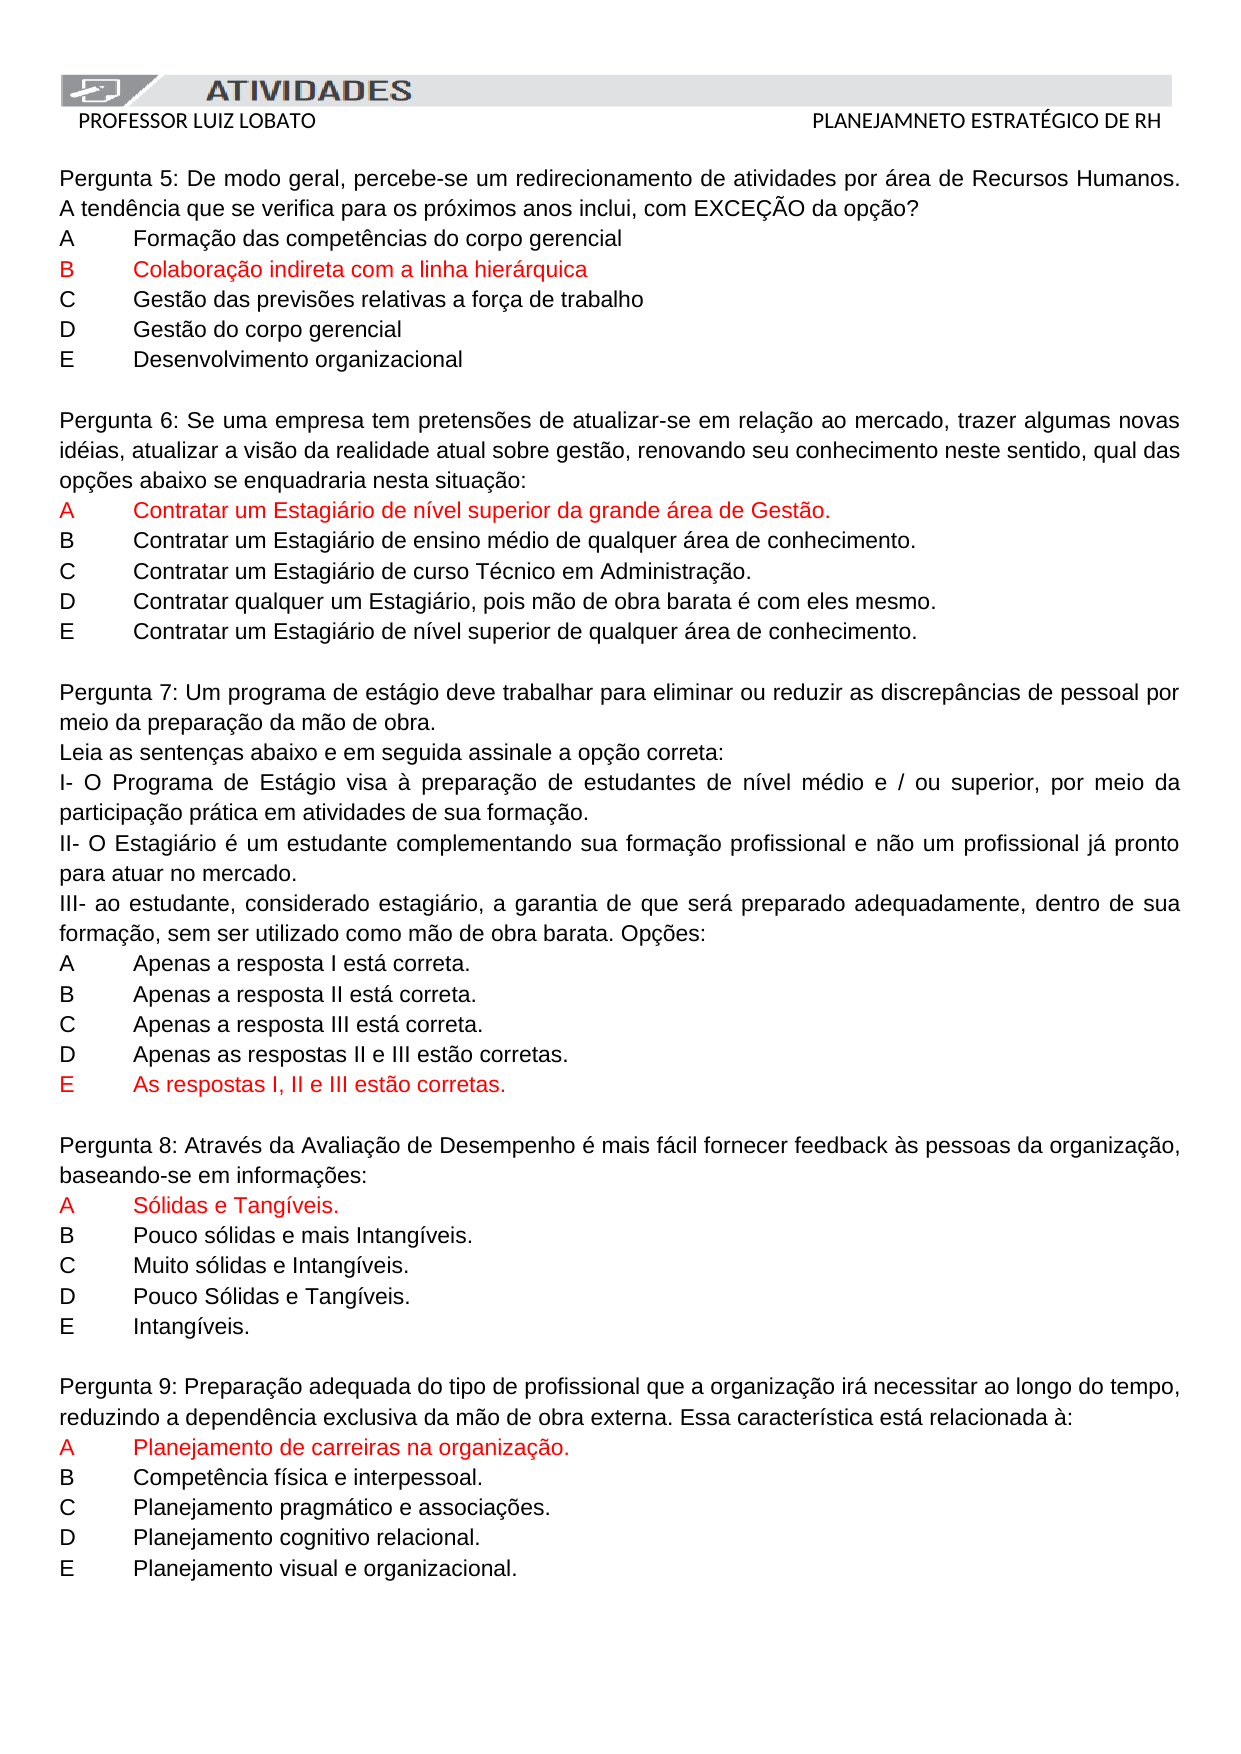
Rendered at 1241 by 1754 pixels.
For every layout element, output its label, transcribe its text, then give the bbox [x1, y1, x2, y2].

text B Apenas a resposta II está correta. [59, 981, 1181, 1007]
text B Competência física e interpessoal. [59, 1464, 1181, 1490]
text Pergunta 6: Se uma empresa tem pretensões de atualizar-se em relação ao mercado, trazer algumas novas idéias, atualizar a visão da realidade atual sobre gestão, renovando seu conhecimento neste sentido, qual das opções abaixo se enquadraria nesta situação: [59, 407, 1181, 493]
text E Contratar um Estagiário de nível superior de qualquer área de conhecimento. [59, 618, 1181, 644]
text Leia as sentenças abaixo e em seguida assinale a opção correta: [59, 739, 1181, 765]
text Pergunta 9: Preparação adequada do tipo de profissional que a organização irá necessitar ao longo do tempo, reduzindo a dependência exclusiva da mão de obra externa. Essa característica está relacionada à: [59, 1373, 1181, 1430]
text A Formação das competências do corpo gerencial [59, 225, 1181, 252]
text B Contratar um Estagiário de ensino médio de qualquer área de conhecimento. [59, 527, 1181, 554]
text A Contratar um Estagiário de nível superior da grande área de Gestão. [59, 497, 1181, 523]
text A Apenas a resposta I está correta. [59, 950, 1181, 977]
text C Contratar um Estagiário de curso Técnico em Administração. [59, 558, 1181, 584]
text B Pouco sólidas e mais Intangíveis. [59, 1222, 1181, 1248]
text I- O Programa de Estágio visa à preparação de estudantes de nível médio e / ou superior, por meio da participação prática em atividades de sua formação. [59, 769, 1181, 826]
text D Contratar qualquer um Estagiário, pois mão de obra barata é com eles mesmo. [59, 588, 1181, 614]
text D Pouco Sólidas e Tangíveis. [59, 1283, 1181, 1309]
text D Gestão do corpo gerencial [59, 316, 1181, 342]
text E Desenvolvimento organizacional [59, 346, 1181, 372]
text A Planejamento de carreiras na organização. [59, 1434, 1181, 1460]
text D Apenas as respostas II e III estão corretas. [59, 1041, 1181, 1067]
text C Apenas a resposta III está correta. [59, 1011, 1181, 1037]
text E Intangíveis. [59, 1313, 1181, 1339]
picture [59, 73, 1177, 107]
text C Planejamento pragmático e associações. [59, 1494, 1181, 1520]
text B Colaboração indireta com a linha hierárquica [59, 256, 1181, 282]
text Pergunta 5: De modo geral, percebe-se um redirecionamento de atividades por área de Recursos Humanos. A tendência que se verifica para os próximos anos inclui, com EXCEÇÃO da opção? [59, 165, 1181, 221]
text Pergunta 8: Através da Avaliação de Desempenho é mais fácil fornecer feedback às pessoas da organização, baseando-se em informações: [59, 1132, 1181, 1188]
text C Gestão das previsões relativas a força de trabalho [59, 286, 1181, 312]
text II- O Estagiário é um estudante complementando sua formação profissional e não um profissional já pronto para atuar no mercado. [59, 829, 1181, 886]
text E Planejamento visual e organizacional. [59, 1554, 1181, 1581]
text Pergunta 7: Um programa de estágio deve trabalhar para eliminar ou reduzir as discrepâncias de pessoal por meio da preparação da mão de obra. [59, 678, 1181, 735]
text D Planejamento cognitivo relacional. [59, 1524, 1181, 1551]
text A Sólidas e Tangíveis. [59, 1192, 1181, 1218]
text E As respostas I, II e III estão corretas. [59, 1071, 1181, 1097]
text C Muito sólidas e Intangíveis. [59, 1252, 1181, 1279]
text III- ao estudante, considerado estagiário, a garantia de que será preparado adequadamente, dentro de sua formação, sem ser utilizado como mão de obra barata. Opções: [59, 890, 1181, 946]
